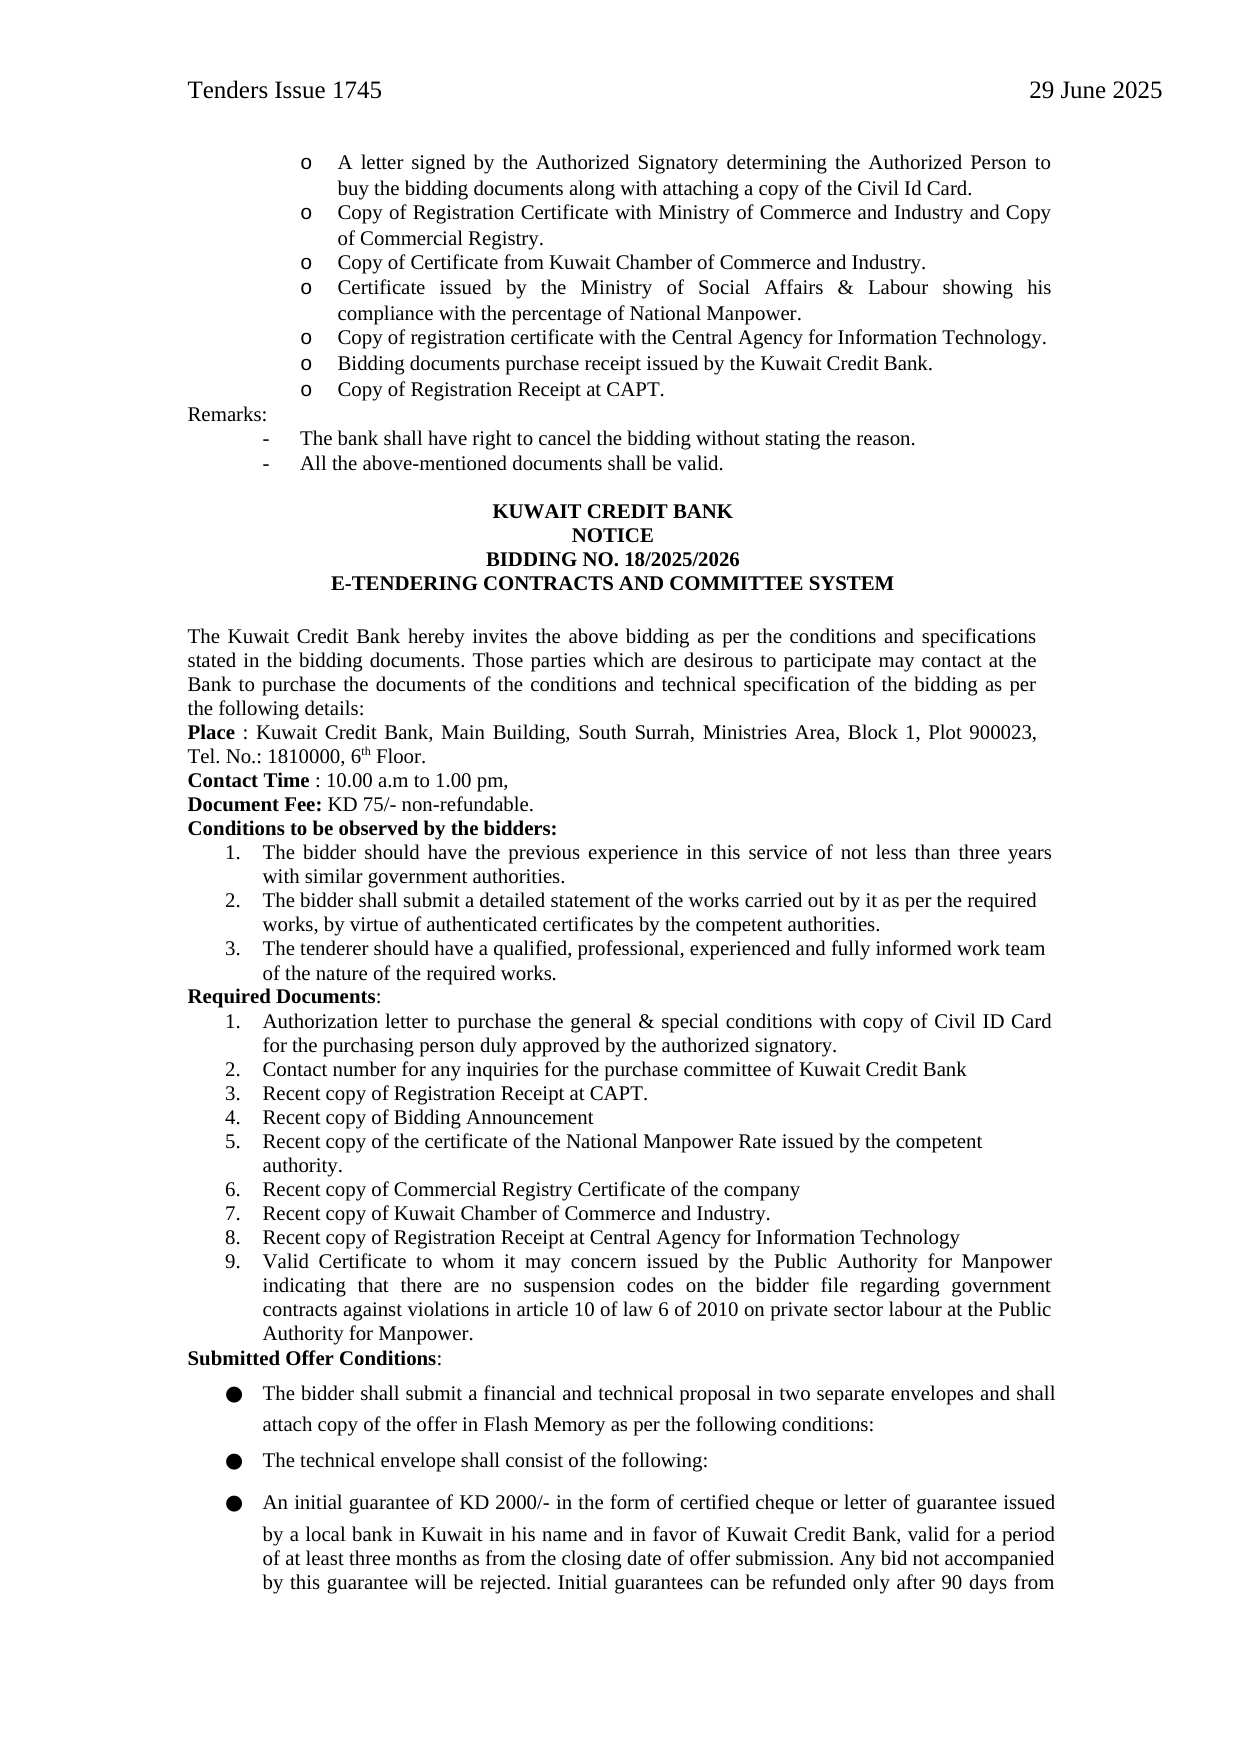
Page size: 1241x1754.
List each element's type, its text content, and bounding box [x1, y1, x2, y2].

list Recent copy of the certificate of the National Manpower Rate issued by the competent authority. [225, 1129, 1056, 1177]
text KUWAIT CREDIT BANK [187, 498, 1038, 523]
list Copy of registration certificate with the Central Agency for Information Technology. [300, 325, 1053, 351]
text Required Documents: [187, 984, 1038, 1008]
text Remarks: [187, 402, 1056, 426]
list The tenderer should have a qualified, professional, experienced and fully informed work team of the nature of the required works. [225, 936, 1056, 984]
list Recent copy of Registration Receipt at CAPT. [225, 1081, 1053, 1105]
text Submitted Offer Conditions: [187, 1345, 1056, 1369]
list Recent copy of Bidding Announcement [225, 1105, 1056, 1129]
list Recent copy of Commercial Registry Certificate of the company [225, 1177, 1056, 1201]
list Recent copy of Kuwait Chamber of Commerce and Industry. [225, 1201, 1053, 1225]
list Bidding documents purchase receipt issued by the Kuwait Credit Bank. [300, 351, 1053, 377]
list Valid Certificate to whom it may concern issued by the Public Authority for Manpower indicating that there are no suspension codes on the bidder file regarding government contracts against violations in article 10 of law 6 of 2010 on private sector labour at the Public Authority for Manpower. [225, 1249, 1053, 1345]
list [225, 1479, 1056, 1594]
text The Kuwait Credit Bank hereby invites the above bidding as per the conditions and specifications stated in the bidding documents. Those parties which are desirous to participate may contact at the Bank to purchase the documents of the conditions and technical specification of the bidding as per the following details: [187, 623, 1038, 720]
text E-TENDERING CONTRACTS AND COMMITTEE SYSTEM [187, 571, 1038, 595]
list Copy of Registration Receipt at CAPT. [300, 377, 1053, 402]
list The bidder shall submit a financial and technical proposal in two separate envelopes and shall attach copy of the offer in Flash Memory as per the following conditions: [225, 1369, 1056, 1436]
text Document Fee: KD 75/- non-refundable. [187, 792, 1038, 816]
text Contact Time : 10.00 a.m to 1.00 pm, [187, 768, 1038, 792]
list Recent copy of Registration Receipt at Central Agency for Information Technology [225, 1225, 1053, 1249]
list The bidder shall submit a detailed statement of the works carried out by it as per the required works, by virtue of authenticated certificates by the competent authorities. [225, 888, 1056, 936]
list Copy of Certificate from Kuwait Chamber of Commerce and Industry. [300, 249, 1053, 275]
list The technical envelope shall consist of the following: [225, 1436, 1056, 1479]
text Place : Kuwait Credit Bank, Main Building, South Surrah, Ministries Area, Block 1, Plot 900023, Tel. No.: 1810000, 6th Floor. [187, 720, 1038, 768]
list The bank shall have right to cancel the bidding without stating the reason. [262, 426, 1056, 450]
list All the above-mentioned documents shall be valid. [262, 450, 1056, 474]
list Copy of Registration Certificate with Ministry of Commerce and Industry and Copy of Commercial Registry. [300, 200, 1053, 249]
text Conditions to be observed by the bidders: [187, 816, 1038, 840]
list A letter signed by the Authorized Signatory determining the Authorized Person to buy the bidding documents along with attaching a copy of the Civil Id Card. [300, 150, 1053, 200]
text BIDDING NO. 18/2025/2026 [187, 547, 1038, 571]
list The bidder should have the previous experience in this service of not less than three years with similar government authorities. [225, 840, 1053, 888]
list Authorization letter to purchase the general & special conditions with copy of Civil ID Card for the purchasing person duly approved by the authorized signatory. [225, 1008, 1053, 1057]
list Certificate issued by the Ministry of Social Affairs & Labour showing his compliance with the percentage of National Manpower. [300, 275, 1053, 325]
list Contact number for any inquiries for the purchase committee of Kuwait Credit Bank [225, 1057, 1053, 1081]
text NOTICE [187, 523, 1038, 547]
